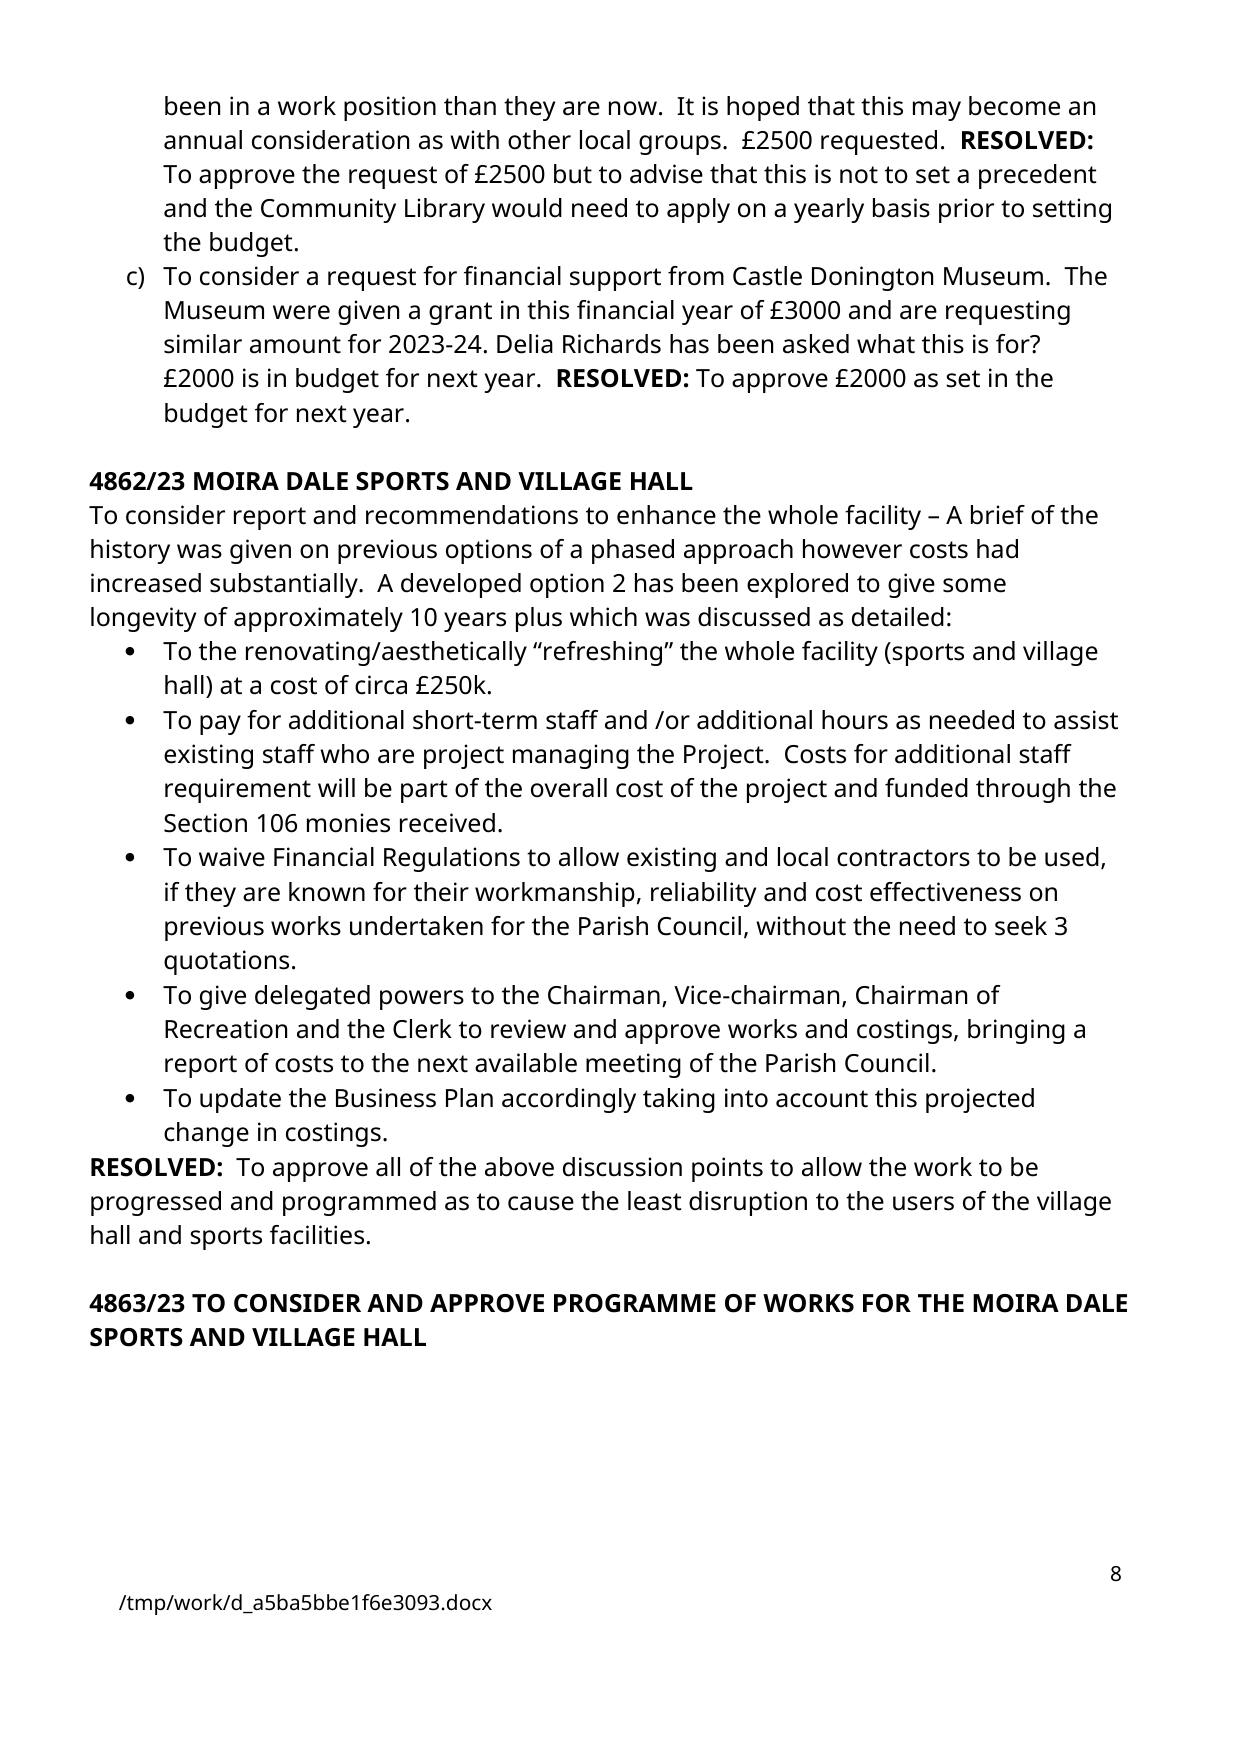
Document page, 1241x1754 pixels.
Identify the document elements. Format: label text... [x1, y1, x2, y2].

list To the renovating/aesthetically “refreshing” the whole facility (sports and village hall) at a cost of circa £250k. [126, 634, 1121, 702]
subtitle 4863/23 To consider and approve programme of works for the Moira Dale sports and village hall [89, 1286, 1152, 1354]
list To consider a request for financial support from Castle Donington Museum. The Museum were given a grant in this financial year of £3000 and are requesting similar amount for 2023-24. Delia Richards has been asked what this is for? £2000 is in budget for next year. RESOLVED: To approve £2000 as set in the budget for next year. [126, 259, 1121, 429]
text 4862/23 MOIRA DALE SPORTS AND VILLAGE HALL [89, 463, 1121, 497]
text To consider report and recommendations to enhance the whole facility – A brief of the history was given on previous options of a phased approach however costs had increased substantially. A developed option 2 has been explored to give some longevity of approximately 10 years plus which was discussed as detailed: [89, 497, 1121, 634]
list To pay for additional short-term staff and /or additional hours as needed to assist existing staff who are project managing the Project. Costs for additional staff requirement will be part of the overall cost of the project and funded through the Section 106 monies received. [126, 702, 1121, 839]
list To update the Business Plan accordingly taking into account this projected change in costings. [126, 1081, 1121, 1149]
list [126, 89, 1121, 259]
list To waive Financial Regulations to allow existing and local contractors to be used, if they are known for their workmanship, reliability and cost effectiveness on previous works undertaken for the Parish Council, without the need to seek 3 quotations. [126, 840, 1121, 977]
text RESOLVED: To approve all of the above discussion points to allow the work to be progressed and programmed as to cause the least disruption to the users of the village hall and sports facilities. [89, 1149, 1121, 1251]
list To give delegated powers to the Chairman, Vice-chairman, Chairman of Recreation and the Clerk to review and approve works and costings, bringing a report of costs to the next available meeting of the Parish Council. [126, 977, 1121, 1080]
